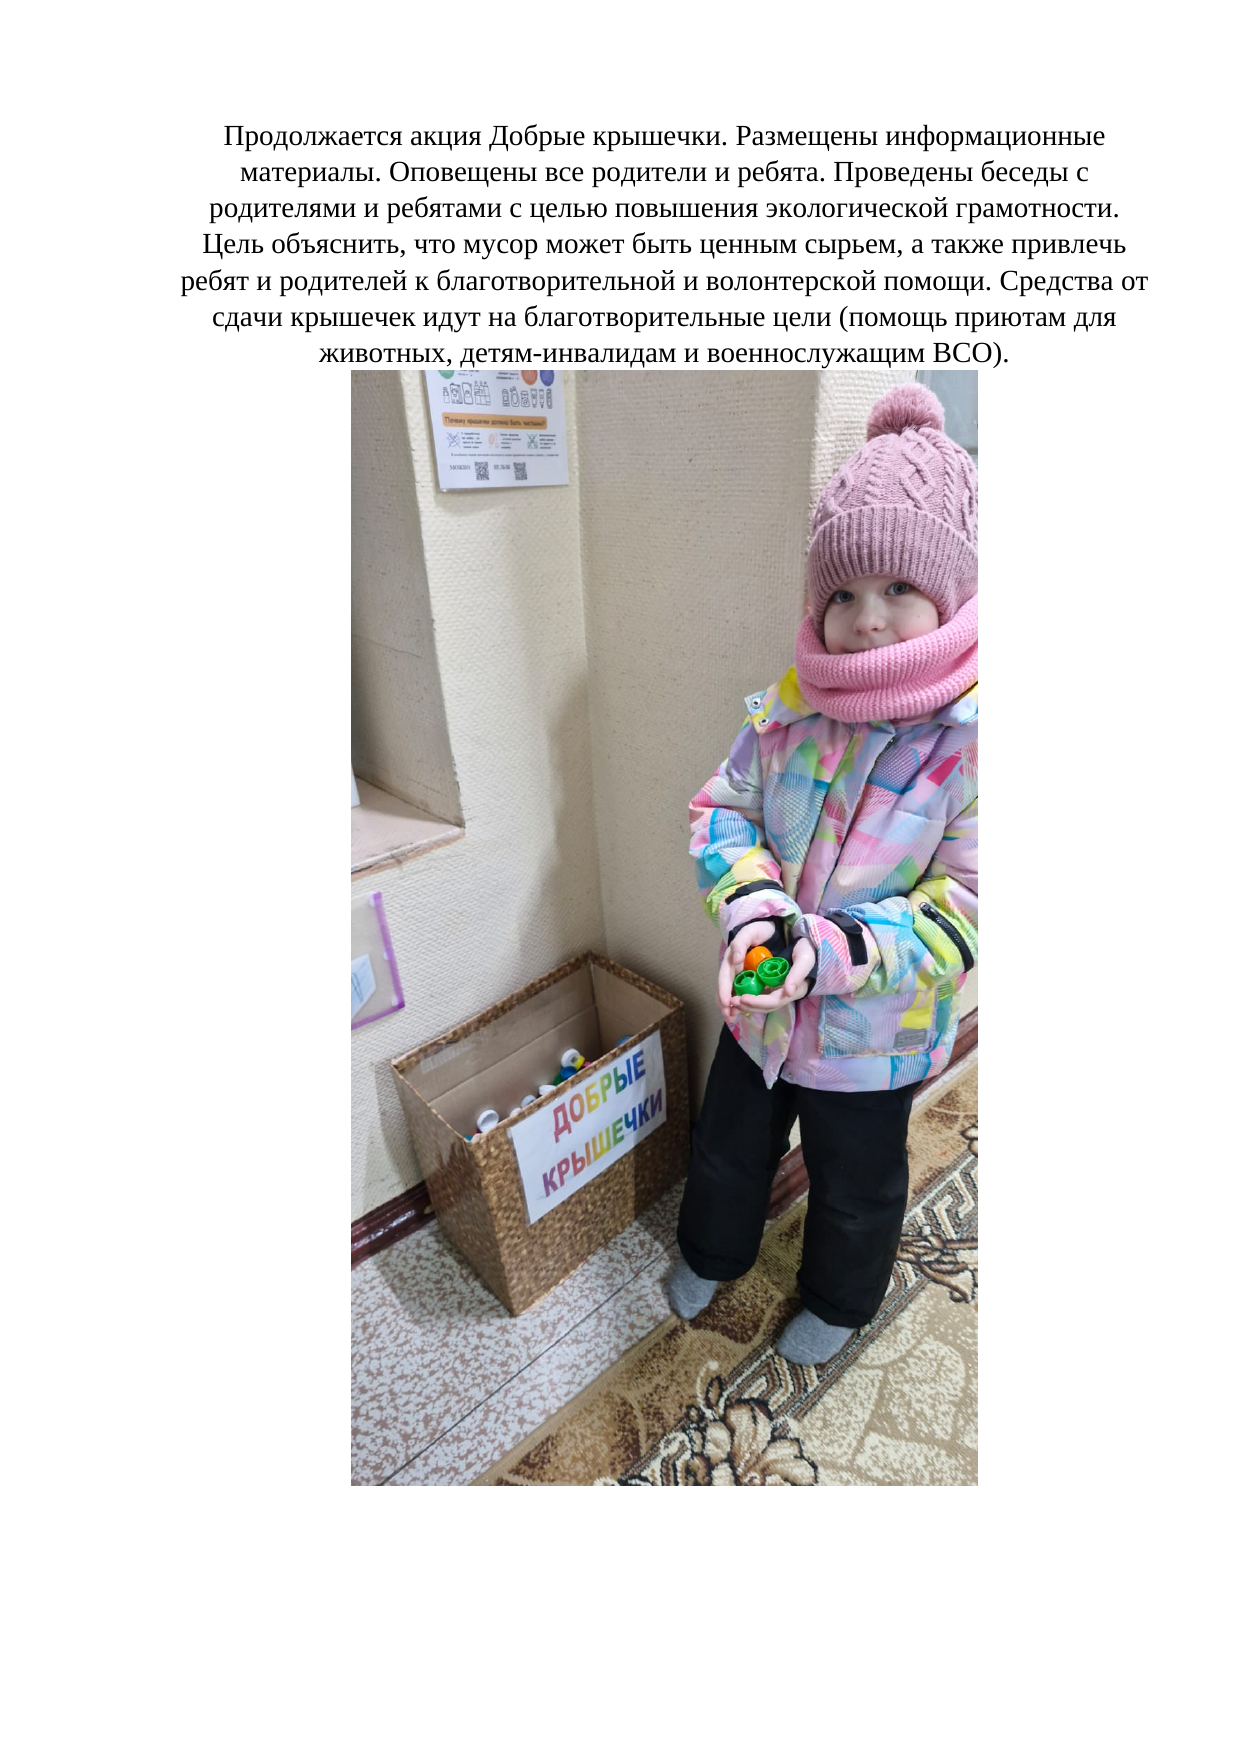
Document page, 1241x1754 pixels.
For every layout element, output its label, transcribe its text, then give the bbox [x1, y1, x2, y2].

picture [351, 370, 978, 1486]
